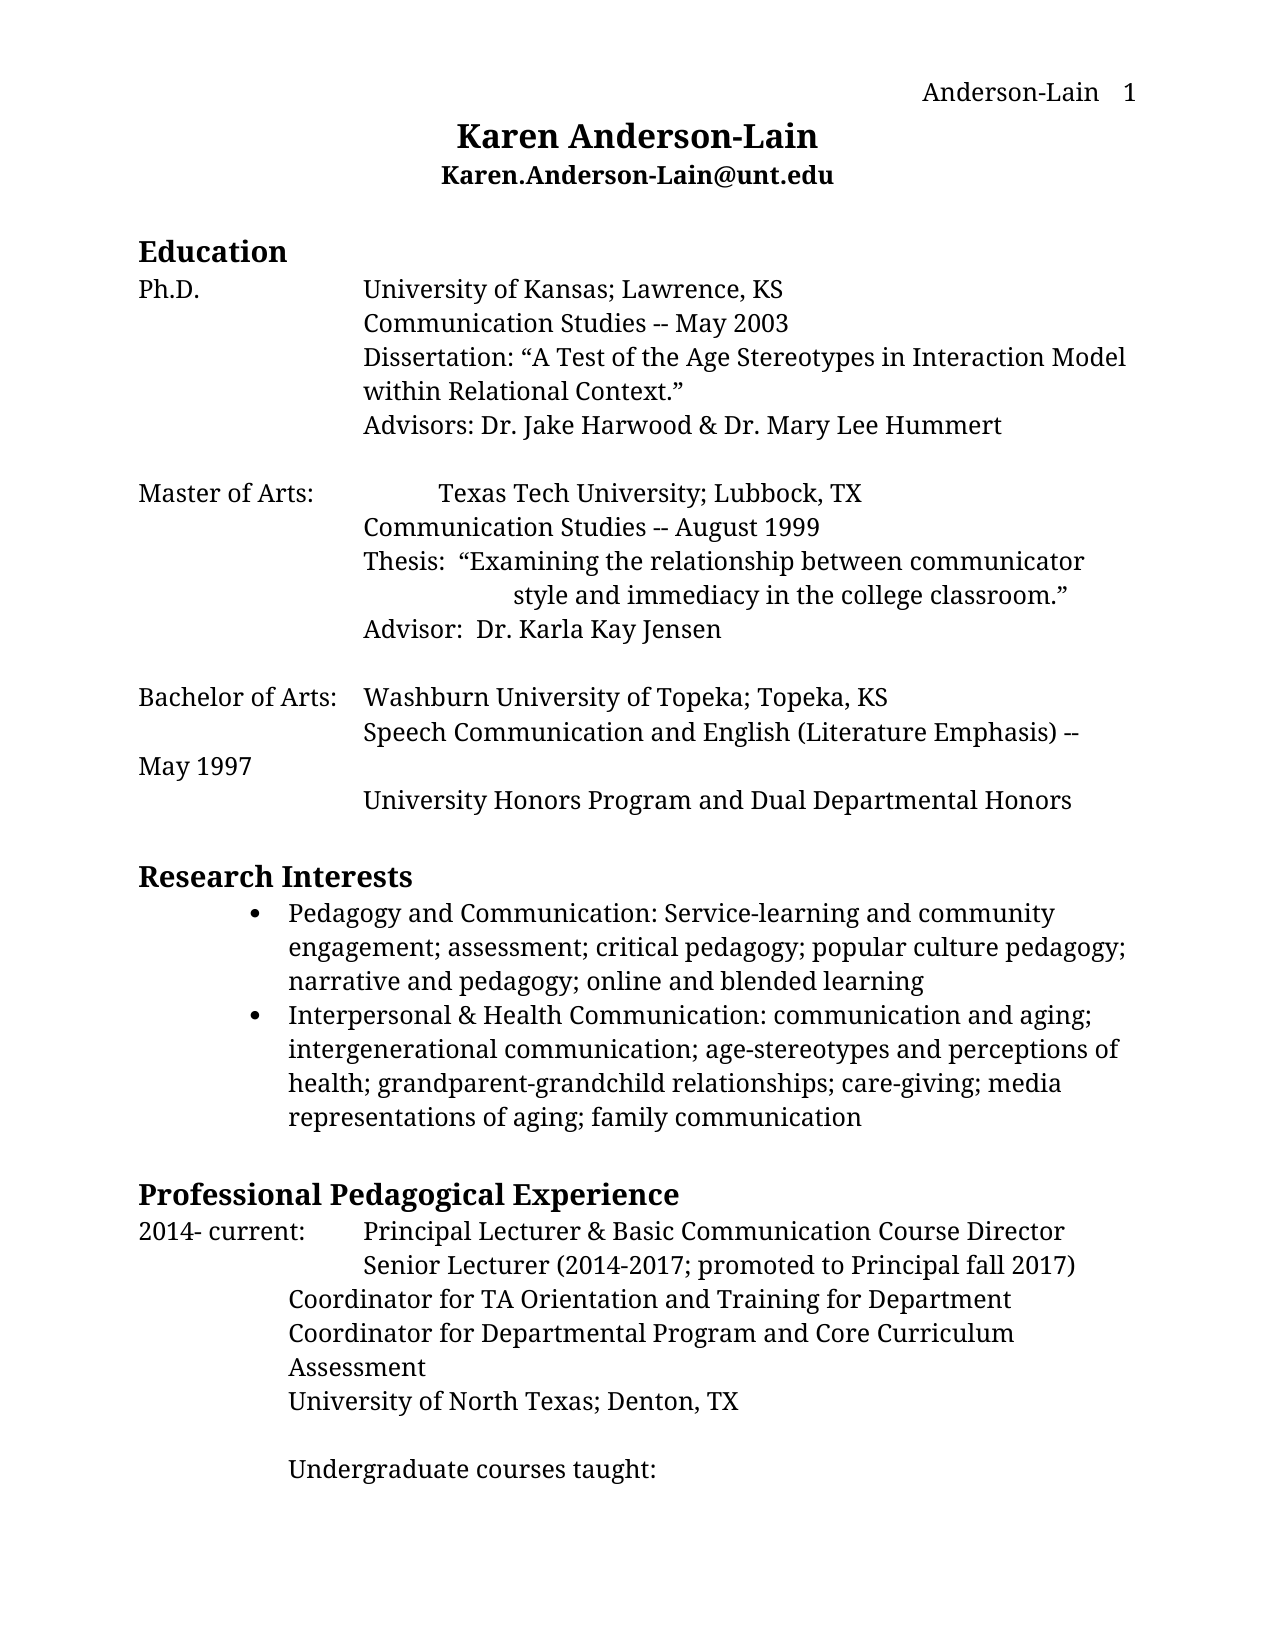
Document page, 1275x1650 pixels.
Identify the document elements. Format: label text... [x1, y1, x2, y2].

text Speech Communication and English (Literature Emphasis) -- May 1997 [138, 714, 1137, 782]
text Coordinator for Departmental Program and Core Curriculum Assessment [288, 1316, 1137, 1384]
text Research Interests [138, 856, 1137, 896]
text Karen.Anderson-Lain@unt.edu [138, 158, 1137, 192]
text Coordinator for TA Orientation and Training for Department [288, 1282, 1137, 1316]
text Thesis: “Examining the relationship between communicator style and immediacy in the college classroom.” [138, 544, 1137, 612]
list Pedagogy and Communication: Service-learning and community engagement; assessment; critical pedagogy; popular culture pedagogy; narrative and pedagogy; online and blended learning [251, 896, 1137, 998]
text Advisor: Dr. Karla Kay Jensen [138, 612, 1137, 646]
text Senior Lecturer (2014-2017; promoted to Principal fall 2017) [288, 1248, 1137, 1282]
text Karen Anderson-Lain [138, 112, 1137, 158]
text 2014- current: Principal Lecturer & Basic Communication Course Director [138, 1213, 1137, 1248]
text Education [138, 232, 1137, 271]
text Ph.D. University of Kansas; Lawrence, KS [138, 271, 1137, 305]
text Professional Pedagogical Experience [138, 1174, 1137, 1213]
text Communication Studies -- May 2003 [138, 305, 1137, 339]
text Master of Arts: Texas Tech University; Lubbock, TX [138, 476, 1137, 510]
text University Honors Program and Dual Departmental Honors [138, 782, 1137, 816]
text University of North Texas; Denton, TX [288, 1384, 1137, 1418]
text Dissertation: “A Test of the Age Stereotypes in Interaction Model within Relational Context.” [363, 339, 1137, 408]
text Communication Studies -- August 1999 [138, 510, 1137, 544]
text Undergraduate courses taught: [138, 1452, 1137, 1486]
list Interpersonal & Health Communication: communication and aging; intergenerational communication; age-stereotypes and perceptions of health; grandparent-grandchild relationships; care-giving; media representations of aging; family communication [251, 998, 1137, 1134]
text Advisors: Dr. Jake Harwood & Dr. Mary Lee Hummert [138, 408, 1137, 442]
text Bachelor of Arts: Washburn University of Topeka; Topeka, KS [138, 680, 1137, 714]
